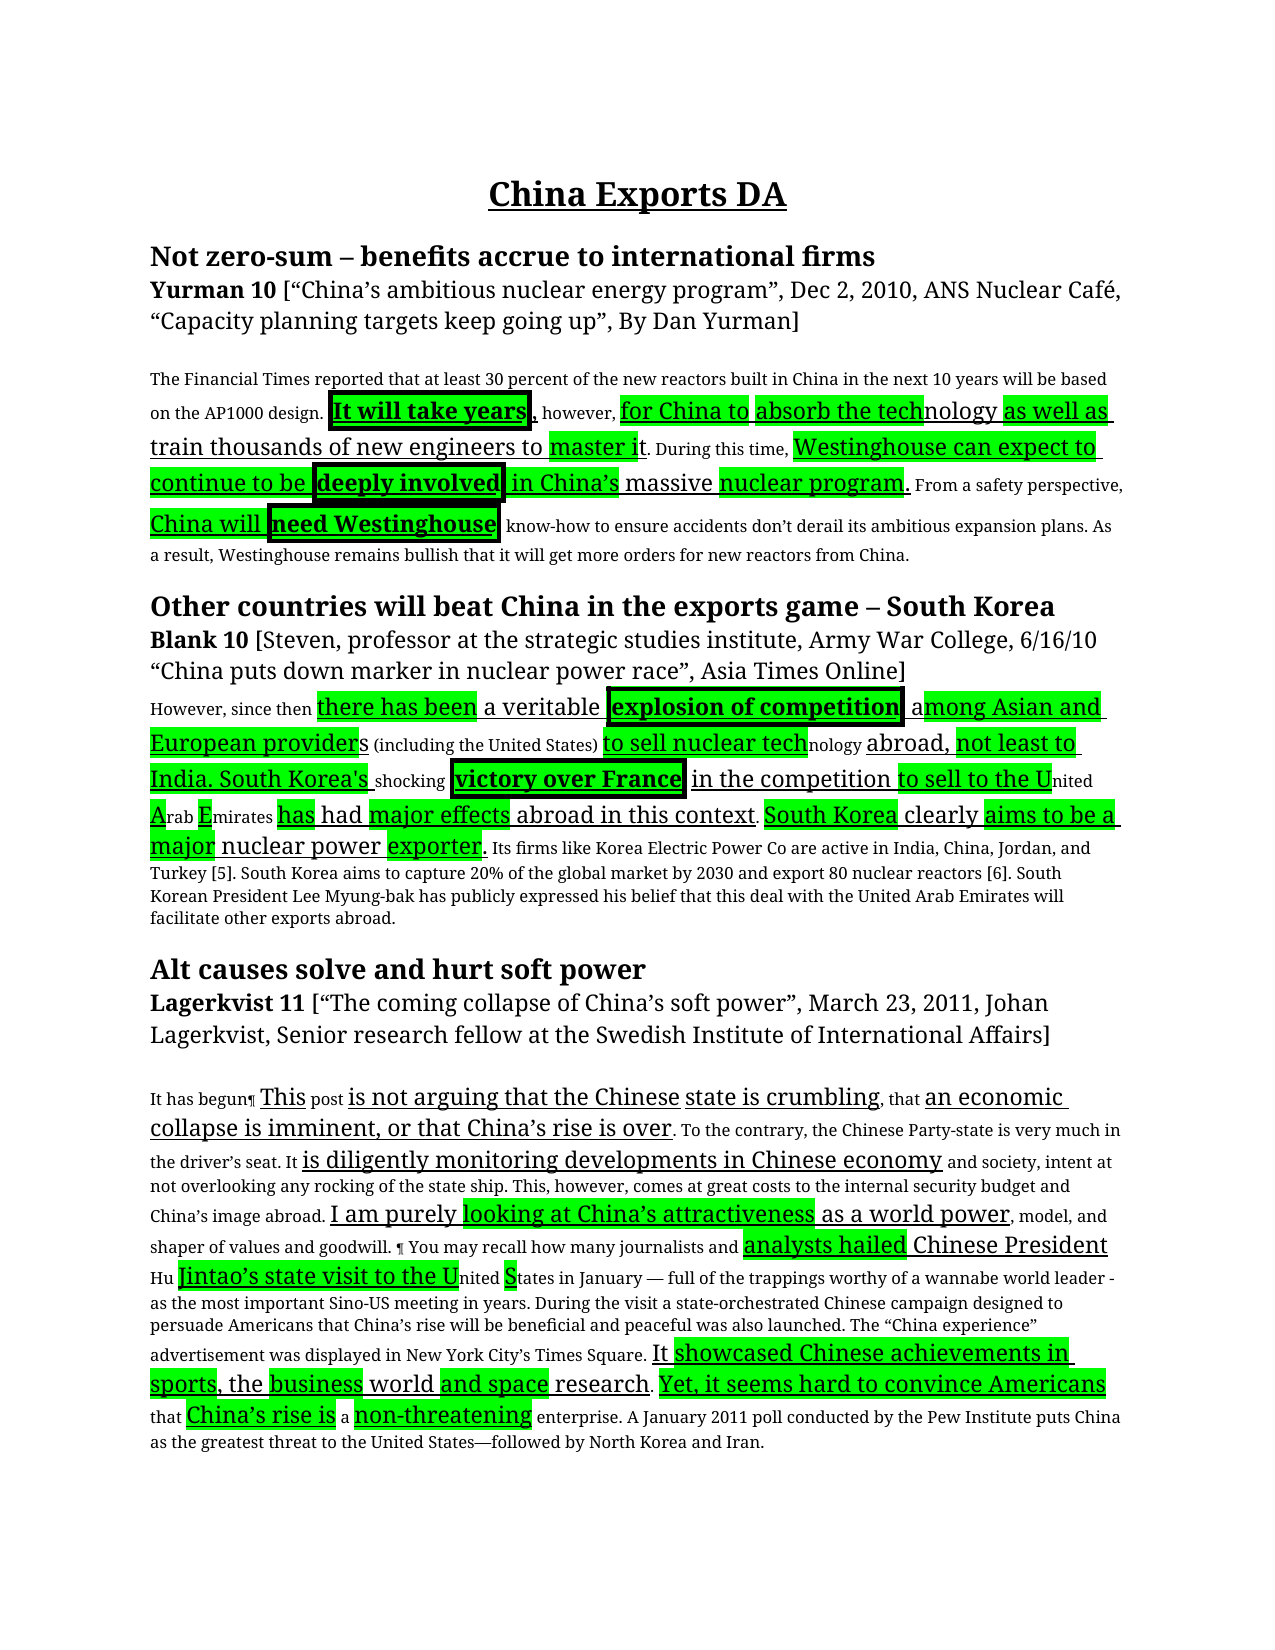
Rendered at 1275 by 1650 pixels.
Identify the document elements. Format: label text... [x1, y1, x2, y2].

subtitle Other countries will beat China in the exports game – South Korea [150, 587, 1125, 624]
text Blank 10 [Steven, professor at the strategic studies institute, Army War College, 6/16/10 [150, 624, 1125, 655]
subtitle Not zero-sum – benefits accrue to international firms [150, 237, 1125, 274]
text However, since then there has been a veritable explosion of competition among Asian and European providers (including the United States) to sell nuclear technology abroad, not least to India. South Korea's shocking victory over France in the competition to sell to the United Arab Emirates has had major effects abroad in this context. South Korea clearly aims to be a major nuclear power exporter. Its firms like Korea Electric Power Co are active in India, China, Jordan, and Turkey [5]. South Korea aims to capture 20% of the global market by 2030 and export 80 nuclear reactors [6]. South Korean President Lee Myung-bak has publicly expressed his belief that this deal with the United Arab Emirates will facilitate other exports abroad. [150, 686, 1125, 929]
text “China puts down marker in nuclear power race”, Asia Times Online] [150, 655, 1125, 686]
text Lagerkvist 11 [“The coming collapse of China’s soft power”, March 23, 2011, Johan Lagerkvist, Senior research fellow at the Swedish Institute of International Affairs] [150, 987, 1125, 1050]
text It has begun¶ This post is not arguing that the Chinese state is crumbling, that an economic collapse is imminent, or that China’s rise is over. To the contrary, the Chinese Party-state is very much in the driver’s seat. It is diligently monitoring developments in Chinese economy and society, intent at not overlooking any rocking of the state ship. This, however, comes at great costs to the internal security budget and China’s image abroad. I am purely looking at China’s attractiveness as a world power, model, and shaper of values and goodwill. ¶ You may recall how many journalists and analysts hailed Chinese President Hu Jintao’s state visit to the United States in January — full of the trappings worthy of a wannabe world leader - as the most important Sino-US meeting in years. During the visit a state-orchestrated Chinese campaign designed to persuade Americans that China’s rise will be beneficial and peaceful was also launched. The “China experience” advertisement was displayed in New York City’s Times Square. It showcased Chinese achievements in sports, the business world and space research. Yet, it seems hard to convince Americans that China’s rise is a non-threatening enterprise. A January 2011 poll conducted by the Pew Institute puts China as the greatest threat to the United States—followed by North Korea and Iran. [150, 1081, 1125, 1453]
subtitle Alt causes solve and hurt soft power [150, 950, 1125, 987]
text The Financial Times reported that at least 30 percent of the new reactors built in China in the next 10 years will be based on the AP1000 design. It will take years, however, for China to absorb the technology as well as train thousands of new engineers to master it. During this time, Westinghouse can expect to continue to be deeply involved in China’s massive nuclear program. From a safety perspective, China will need Westinghouse know-how to ensure accidents don’t derail its ambitious expansion plans. As a result, Westinghouse remains bullish that it will get more orders for new reactors from China. [150, 368, 1125, 566]
subtitle China Exports DA [150, 171, 1125, 216]
text Yurman 10 [“China’s ambitious nuclear energy program”, Dec 2, 2010, ANS Nuclear Café, “Capacity planning targets keep going up”, By Dan Yurman] [150, 274, 1125, 336]
